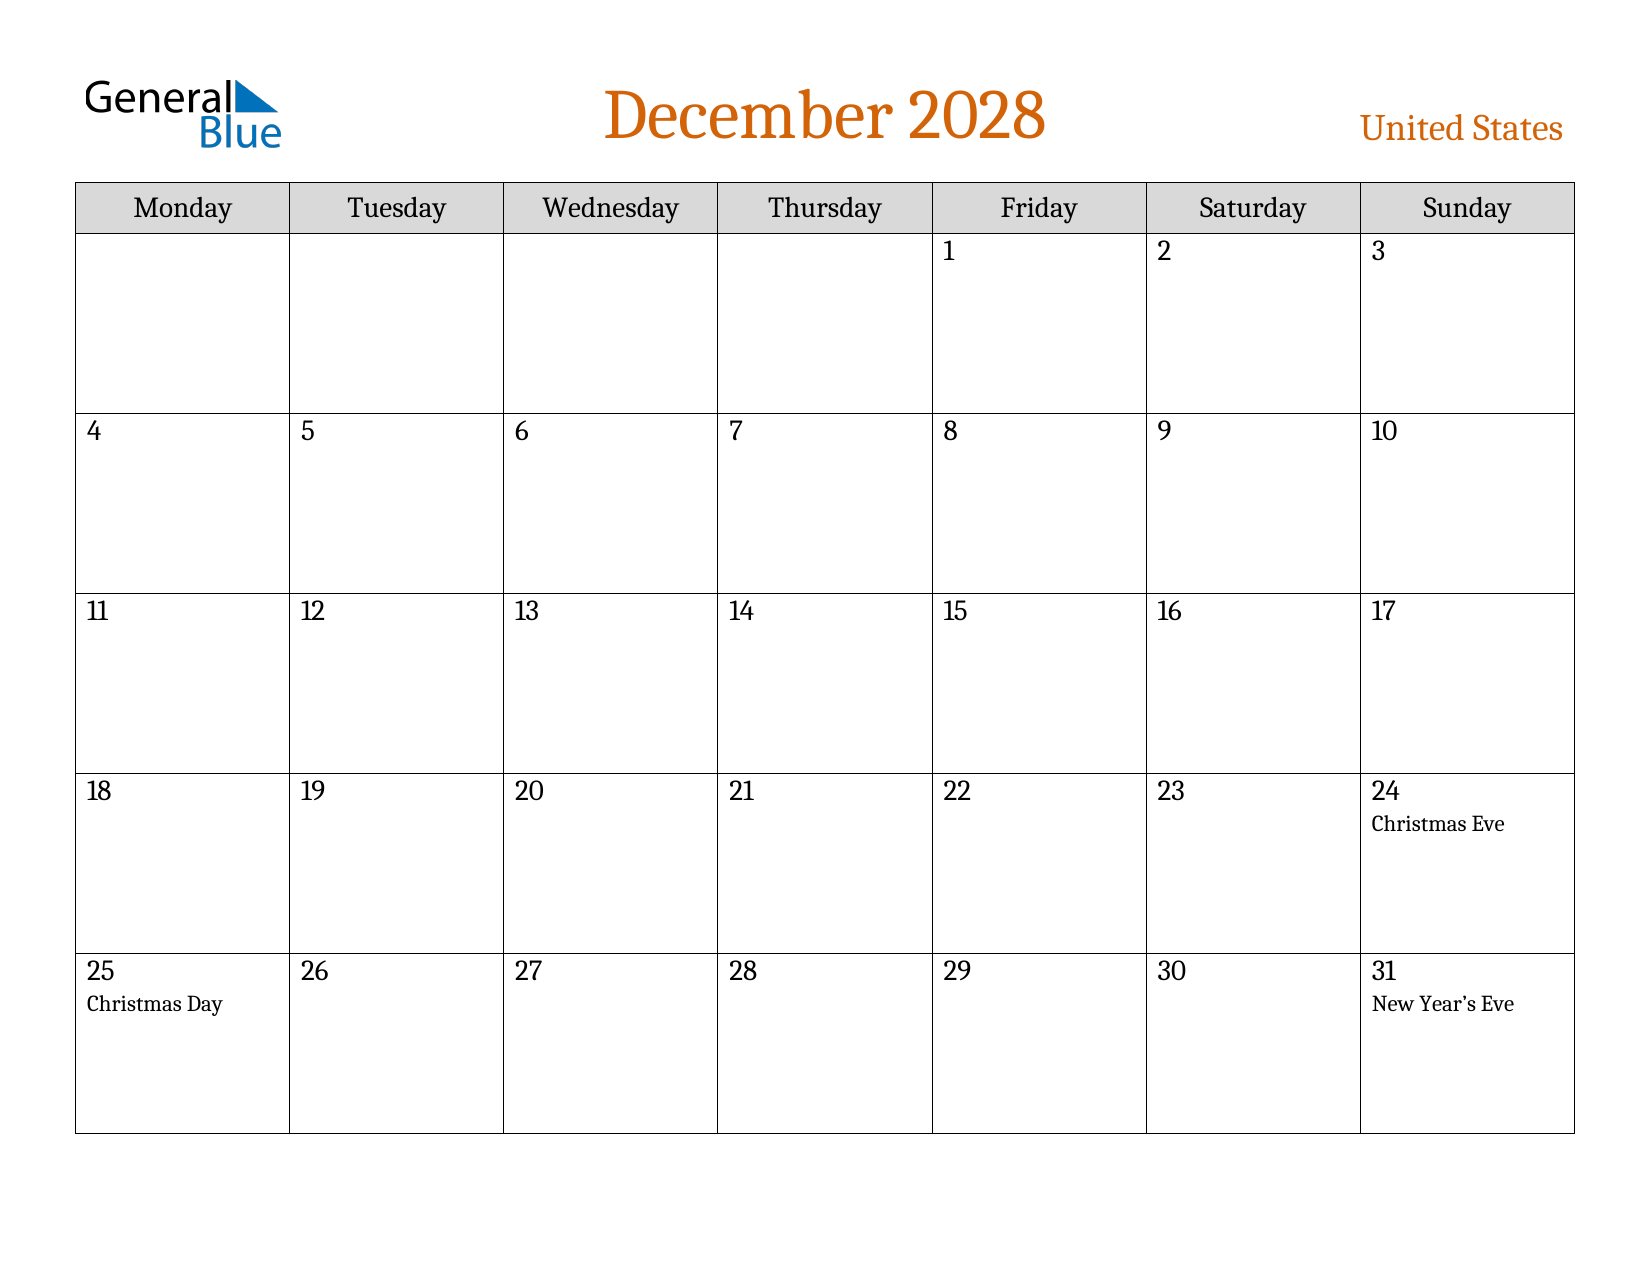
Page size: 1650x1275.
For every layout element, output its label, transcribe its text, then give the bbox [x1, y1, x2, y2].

table_cell [504, 450, 717, 593]
table_cell Monday [76, 183, 289, 233]
table_cell 6 [504, 414, 717, 450]
table_cell [718, 450, 932, 593]
table_cell 22 [933, 774, 1146, 810]
table_cell [718, 810, 932, 953]
table_cell 23 [1147, 774, 1360, 810]
table_cell 25 [76, 954, 289, 990]
table_cell [290, 810, 503, 953]
table_cell [933, 990, 1146, 1133]
table_cell [76, 450, 289, 593]
table_cell Tuesday [290, 183, 503, 233]
table_cell 18 [76, 774, 289, 810]
table_cell [504, 990, 717, 1133]
table_cell [718, 234, 932, 270]
table_cell Christmas Eve [1361, 810, 1574, 953]
table_cell Friday [933, 183, 1146, 233]
table_cell 13 [504, 594, 717, 630]
table_cell 15 [933, 594, 1146, 630]
table_cell [290, 630, 503, 773]
table_cell 9 [1147, 414, 1360, 450]
table_cell [290, 234, 503, 270]
table_cell [76, 630, 289, 773]
table_cell [1147, 270, 1360, 413]
table_cell [1147, 450, 1360, 593]
table_cell 1 [933, 234, 1146, 270]
table_cell 12 [290, 594, 503, 630]
table_cell 27 [504, 954, 717, 990]
table_cell 21 [718, 774, 932, 810]
table_cell Wednesday [504, 183, 717, 233]
table_cell [1361, 630, 1574, 773]
table_cell [933, 450, 1146, 593]
table_cell [1147, 630, 1360, 773]
table_cell 30 [1147, 954, 1360, 990]
table_cell [718, 630, 932, 773]
table_cell New Year’s Eve [1361, 990, 1574, 1133]
table_cell 8 [933, 414, 1146, 450]
table_cell [290, 990, 503, 1133]
picture [86, 80, 281, 148]
table_cell [290, 450, 503, 593]
table_cell [76, 810, 289, 953]
table_cell 19 [290, 774, 503, 810]
table_cell 20 [504, 774, 717, 810]
table_cell 26 [290, 954, 503, 990]
table_cell [504, 630, 717, 773]
table_cell 28 [718, 954, 932, 990]
table_cell [290, 270, 503, 413]
table_cell 10 [1361, 414, 1574, 450]
table_cell 14 [718, 594, 932, 630]
table_cell Sunday [1361, 183, 1574, 233]
table_cell [504, 810, 717, 953]
table_cell [933, 630, 1146, 773]
table_cell [718, 990, 932, 1133]
table_cell [76, 270, 289, 413]
table_cell 11 [76, 594, 289, 630]
table_cell Christmas Day [76, 990, 289, 1133]
table_cell 17 [1361, 594, 1574, 630]
table_cell [504, 270, 717, 413]
table_cell [933, 810, 1146, 953]
table_cell 7 [718, 414, 932, 450]
table_cell 24 [1361, 774, 1574, 810]
table_cell 29 [933, 954, 1146, 990]
table_cell 16 [1147, 594, 1360, 630]
table_cell [504, 234, 717, 270]
table_cell 5 [290, 414, 503, 450]
table_header United States [1146, 75, 1574, 182]
table_cell [933, 270, 1146, 413]
table_cell Thursday [718, 183, 932, 233]
table_cell 31 [1361, 954, 1574, 990]
table_cell [1147, 810, 1360, 953]
table_header [76, 75, 503, 182]
table_header December 2028 [504, 75, 1146, 182]
table_cell [718, 270, 932, 413]
table_cell Saturday [1147, 183, 1360, 233]
table_cell [1361, 270, 1574, 413]
table_cell [1361, 450, 1574, 593]
table_cell [76, 234, 289, 270]
table_cell [1147, 990, 1360, 1133]
table_cell 3 [1361, 234, 1574, 270]
table_cell 4 [76, 414, 289, 450]
table_cell 2 [1147, 234, 1360, 270]
